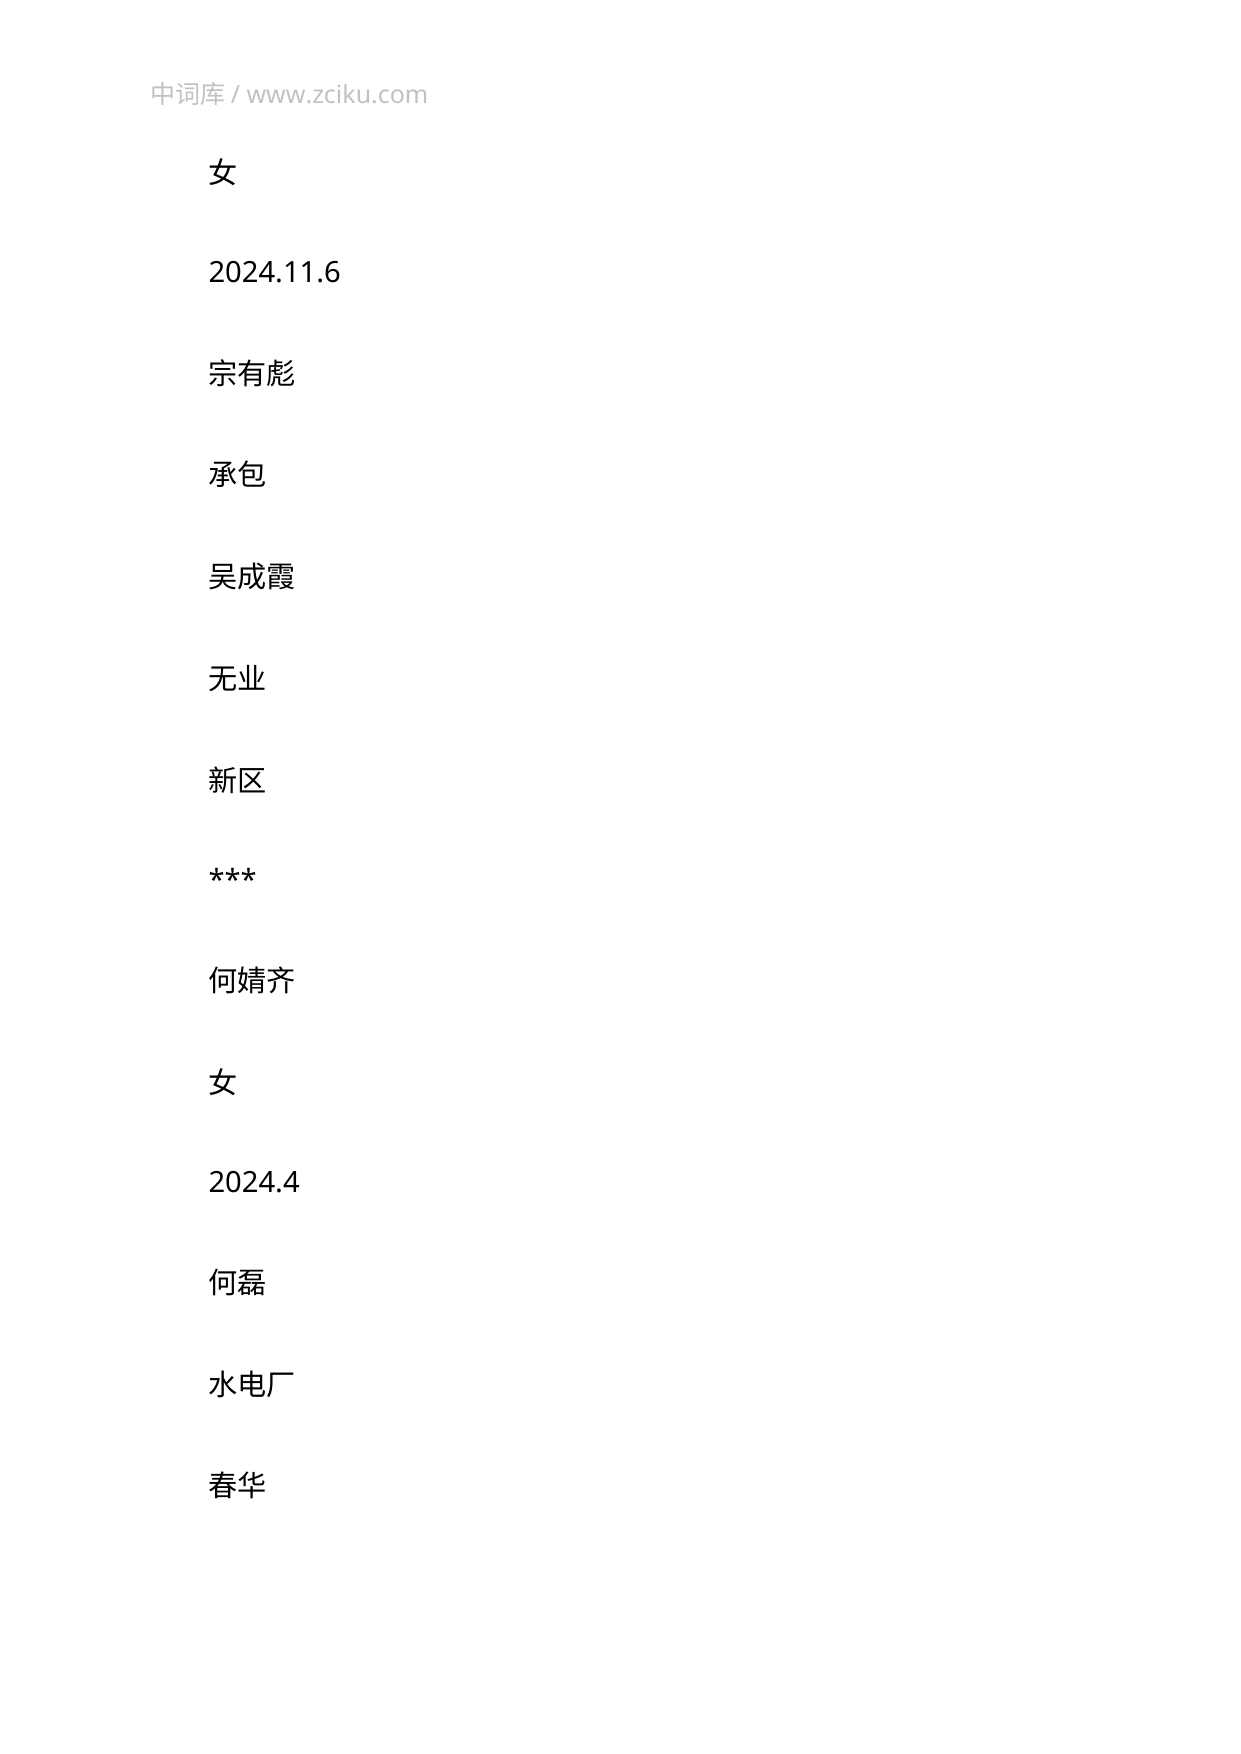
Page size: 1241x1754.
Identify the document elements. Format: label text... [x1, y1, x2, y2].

text 2024.11.6 [150, 252, 1090, 291]
text *** [150, 859, 1090, 899]
text 无业 [150, 656, 1090, 698]
text 何婧齐 [150, 957, 1090, 1000]
text 宗有彪 [150, 350, 1090, 392]
text 吴成霞 [150, 554, 1090, 596]
text 女 [150, 1059, 1090, 1102]
text 春华 [150, 1463, 1090, 1505]
text 2024.4 [150, 1161, 1090, 1201]
text 新区 [150, 757, 1090, 799]
text 承包 [150, 452, 1090, 494]
text 女 [150, 150, 1090, 192]
text 何磊 [150, 1259, 1090, 1302]
text 水电厂 [150, 1361, 1090, 1403]
